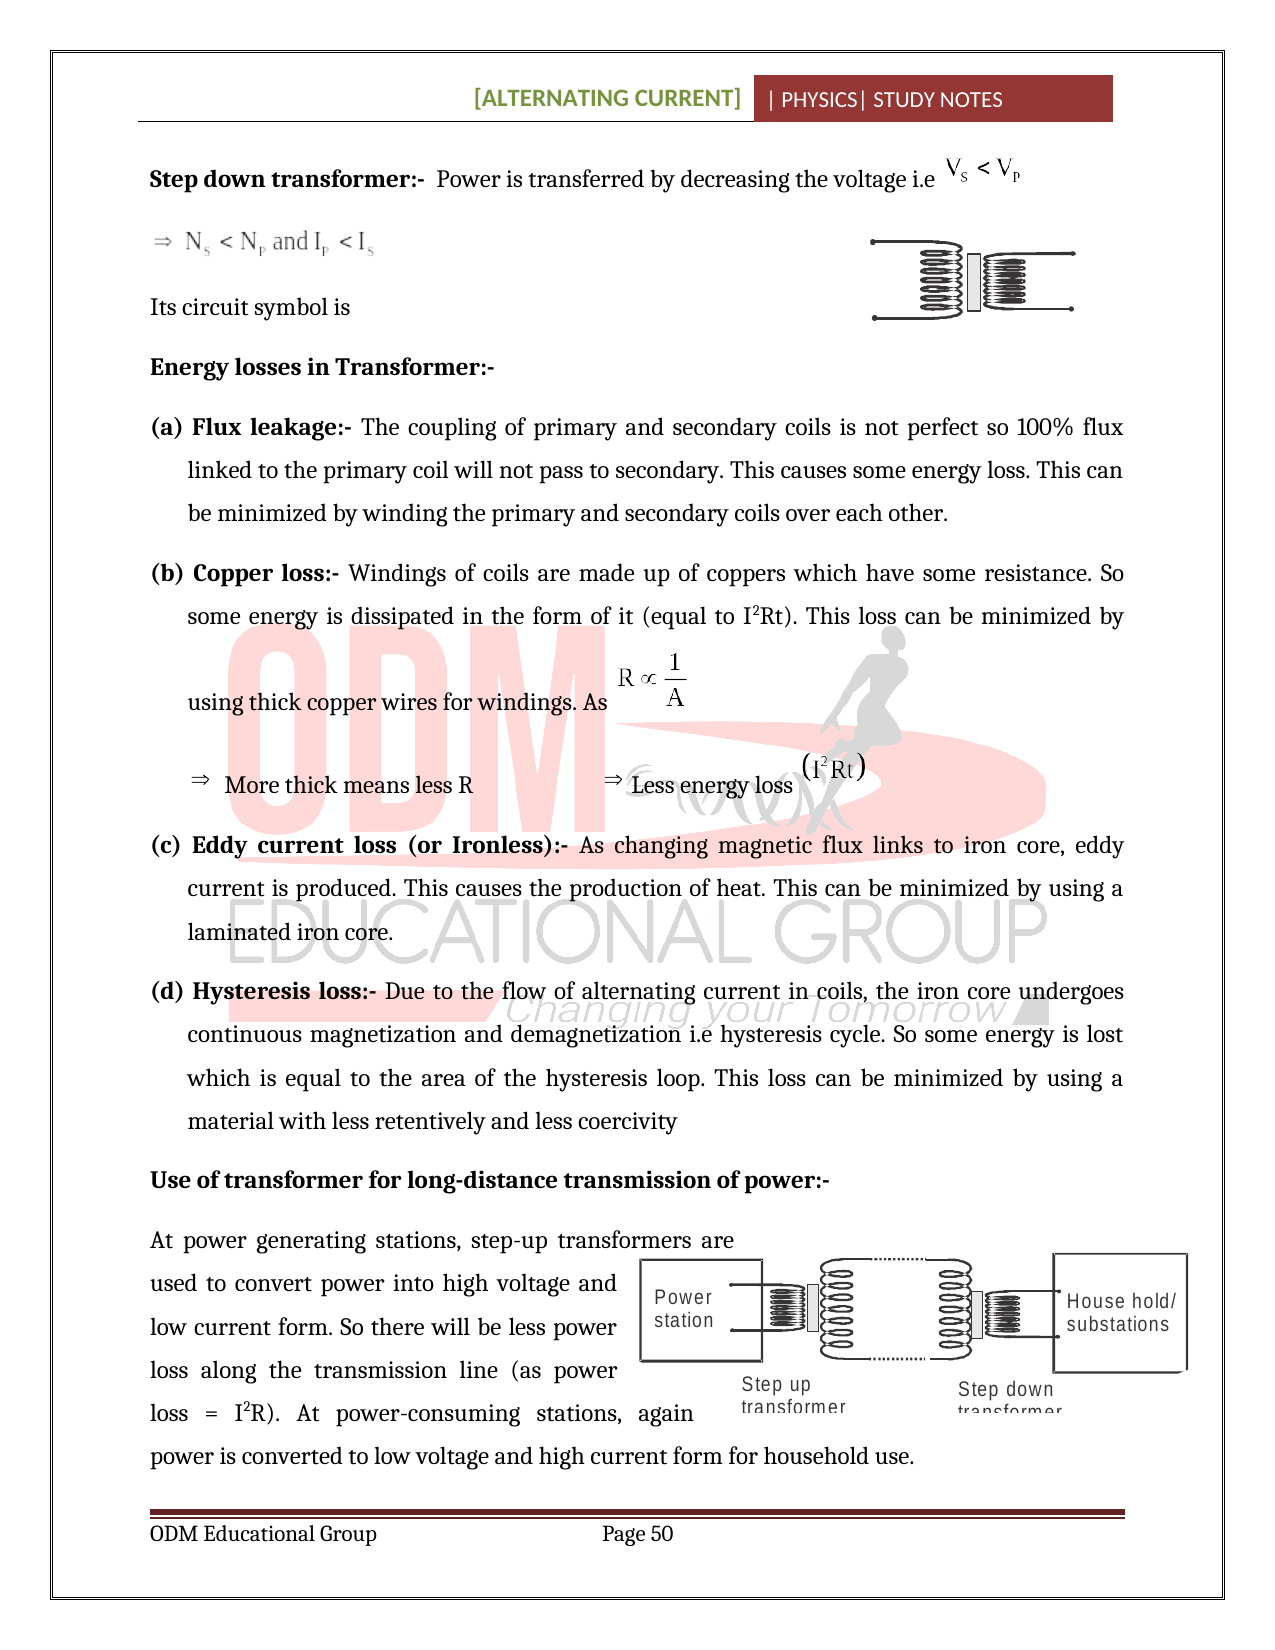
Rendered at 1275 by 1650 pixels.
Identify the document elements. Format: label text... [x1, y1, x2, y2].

text (a) Flux leakage:- The coupling of primary and secondary coils is not perfect so 100% flux linked to the primary coil will not pass to secondary. This causes some energy loss. This can be minimized by winding the primary and secondary coils over each other. [150, 413, 1125, 528]
text (d) Hysteresis loss:- Due to the flow of alternating current in coils, the iron core undergoes continuous magnetization and demagnetization i.e hysteresis cycle. So some energy is lost which is equal to the area of the hysteresis loop. This loss can be minimized by using a material with less retentively and less coercivity [150, 977, 1125, 1135]
text At power generating stations, step-up transformers are used to convert power into high voltage and low current form. So there will be less power loss along the transmission line (as power loss = I2R). At power-consuming stations, again power is converted to low voltage and high current form for household use. [150, 1226, 1125, 1471]
text Energy losses in Transformer:- [150, 353, 1125, 382]
text Step down transformer:- Power is transferred by decreasing the voltage i.e [150, 150, 1125, 194]
text (b) Copper loss:- Windings of coils are made up of coppers which have some resistance. So some energy is dissipated in the form of it (equal to I2Rt). This loss can be minimized by using thick copper wires for windings. As [150, 559, 1125, 717]
text Its circuit symbol is [150, 293, 1125, 322]
text (c) Eddy current loss (or Ironless):- As changing magnetic flux links to iron core, eddy current is produced. This causes the production of heat. This can be minimized by using a laminated iron core. [150, 831, 1125, 946]
text Use of transformer for long-distance transmission of power:- [150, 1166, 1125, 1195]
text More thick means less R Less energy loss [150, 748, 1125, 800]
